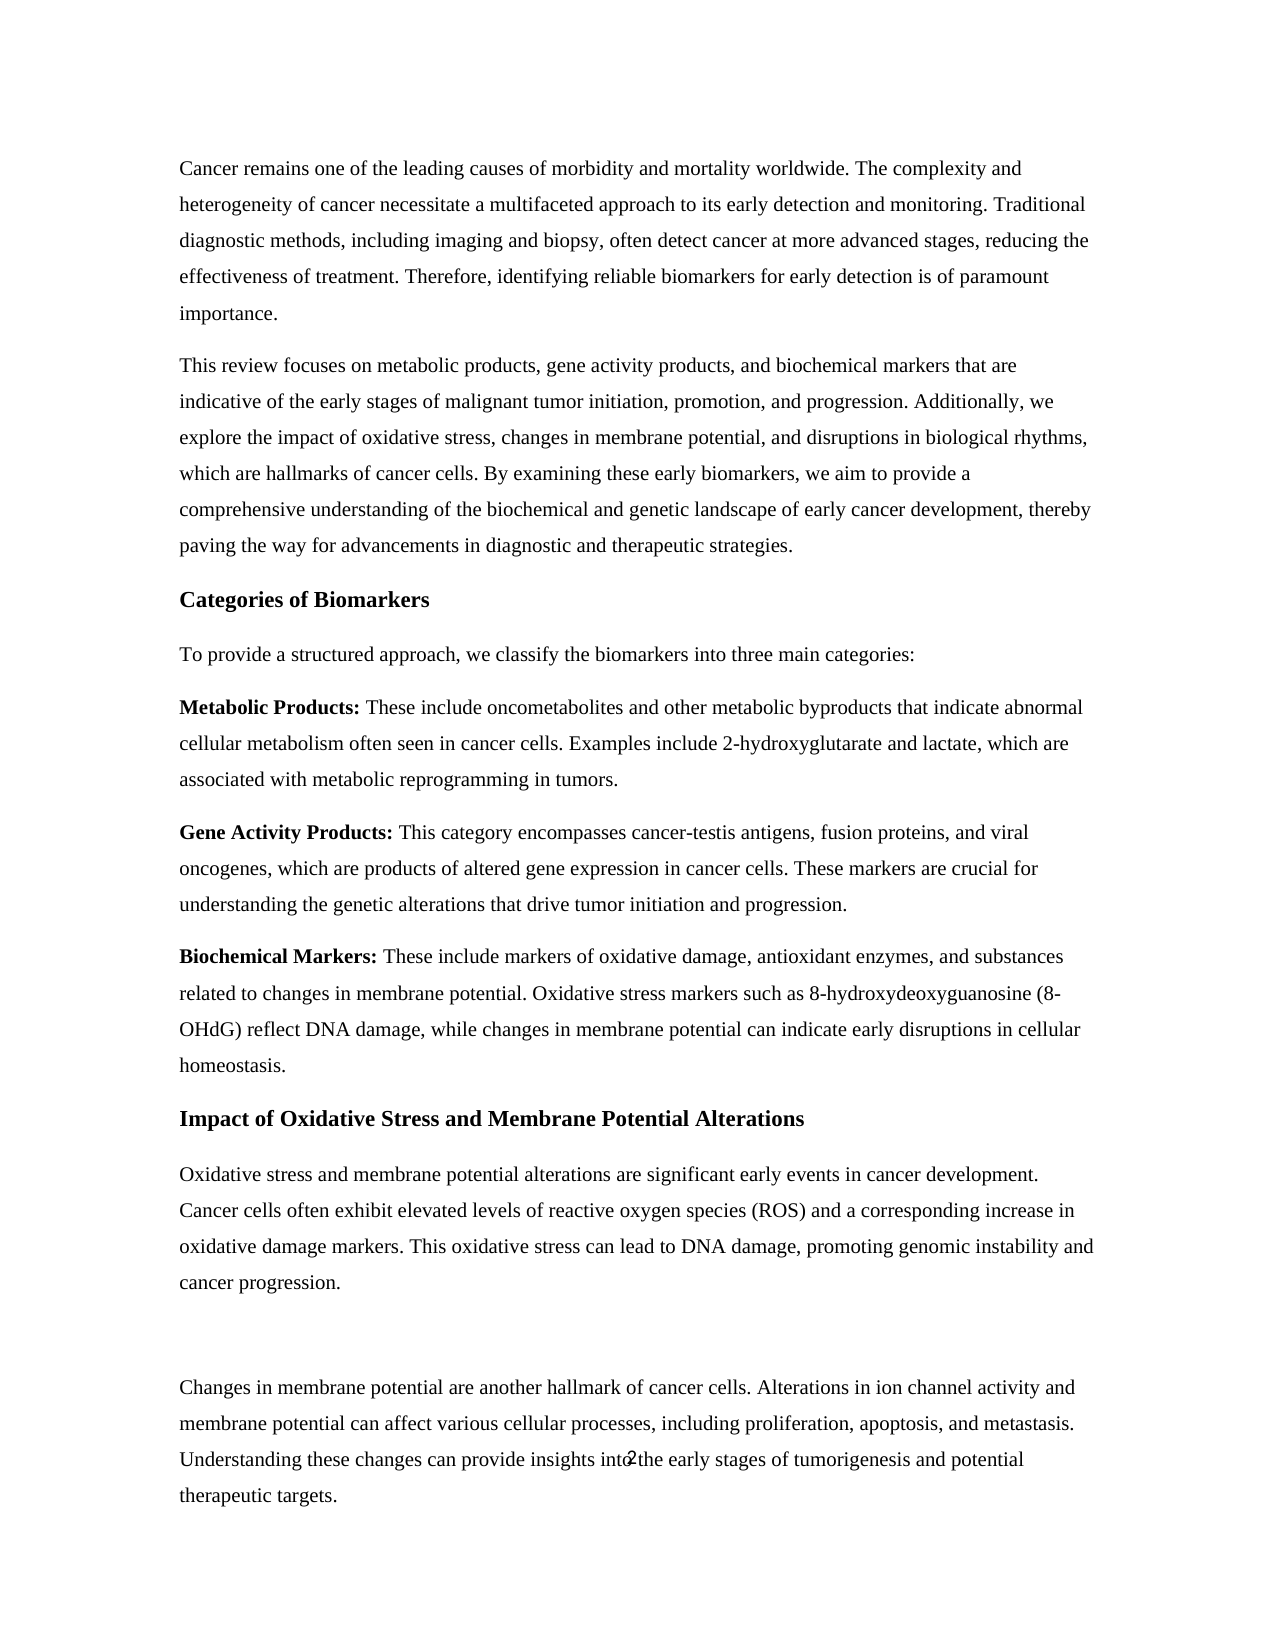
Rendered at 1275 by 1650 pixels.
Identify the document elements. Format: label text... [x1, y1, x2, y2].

text Metabolic Products: These include oncometabolites and other metabolic byproducts that indicate abnormal cellular metabolism often seen in cancer cells. Examples include 2-hydroxyglutarate and lactate, which are associated with metabolic reprogramming in tumors. [179, 695, 1096, 791]
text To provide a structured approach, we classify the biomarkers into three main categories: [179, 642, 1096, 666]
text Biochemical Markers: These include markers of oxidative damage, antioxidant enzymes, and substances related to changes in membrane potential. Oxidative stress markers such as 8-hydroxydeoxyguanosine (8-OHdG) reflect DNA damage, while changes in membrane potential can indicate early disruptions in cellular homeostasis. [179, 944, 1096, 1077]
text This review focuses on metabolic products, gene activity products, and biochemical markers that are indicative of the early stages of malignant tumor initiation, promotion, and progression. Additionally, we explore the impact of oxidative stress, changes in membrane potential, and disruptions in biological rhythms, which are hallmarks of cancer cells. By examining these early biomarkers, we aim to provide a comprehensive understanding of the biochemical and genetic landscape of early cancer development, thereby paving the way for advancements in diagnostic and therapeutic strategies. [179, 353, 1096, 557]
text Gene Activity Products: This category encompasses cancer-testis antigens, fusion proteins, and viral oncogenes, which are products of altered gene expression in cancer cells. These markers are crucial for understanding the genetic alterations that drive tumor initiation and progression. [179, 820, 1096, 916]
subtitle Categories of Biomarkers [179, 586, 1096, 612]
text Oxidative stress and membrane potential alterations are significant early events in cancer development. Cancer cells often exhibit elevated levels of reactive oxygen species (ROS) and a corresponding increase in oxidative damage markers. This oxidative stress can lead to DNA damage, promoting genomic instability and cancer progression. [179, 1161, 1096, 1294]
text Cancer remains one of the leading causes of morbidity and mortality worldwide. The complexity and heterogeneity of cancer necessitate a multifaceted approach to its early detection and monitoring. Traditional diagnostic methods, including imaging and biopsy, often detect cancer at more advanced stages, reducing the effectiveness of treatment. Therefore, identifying reliable biomarkers for early detection is of paramount importance. [179, 156, 1096, 324]
text Changes in membrane potential are another hallmark of cancer cells. Alterations in ion channel activity and membrane potential can affect various cellular processes, including proliferation, apoptosis, and metastasis. Understanding these changes can provide insights into the early stages of tumorigenesis and potential therapeutic targets. [179, 1375, 1096, 1507]
subtitle Impact of Oxidative Stress and Membrane Potential Alterations [179, 1105, 1096, 1132]
